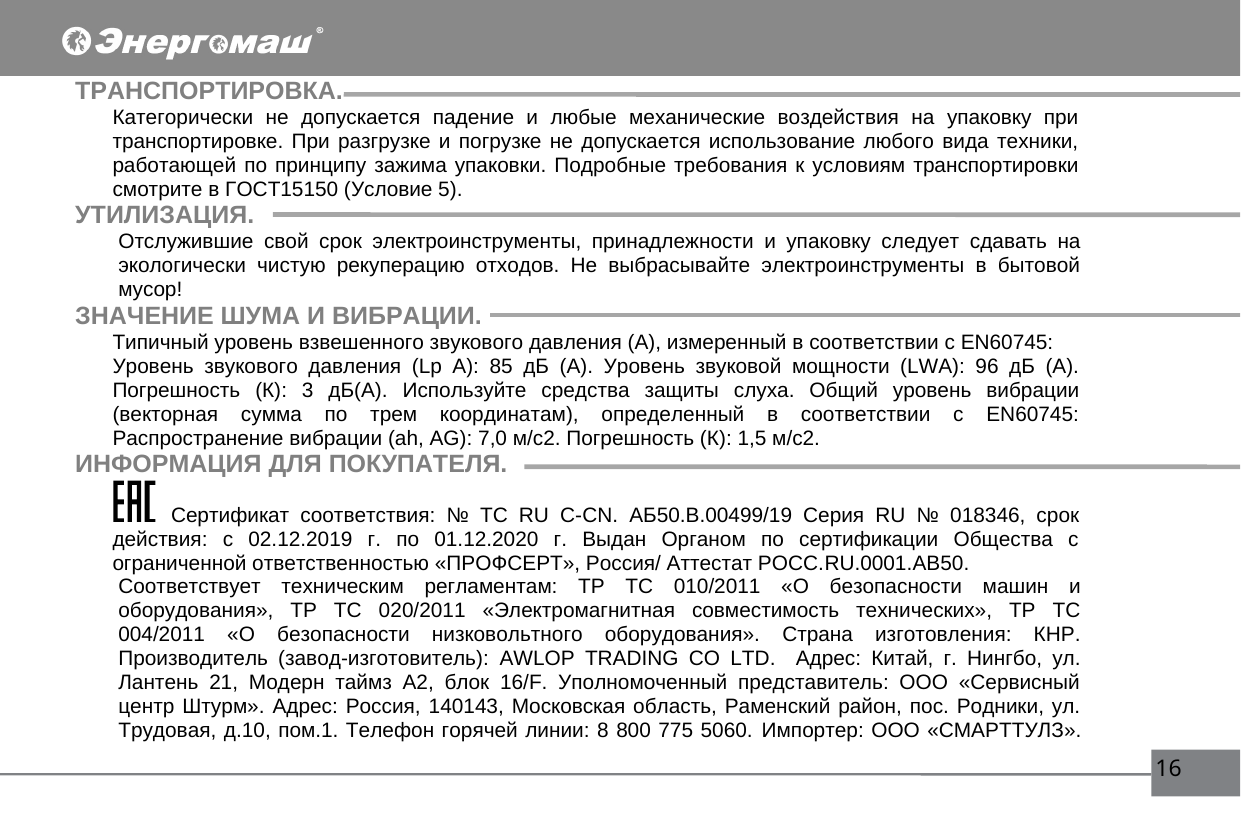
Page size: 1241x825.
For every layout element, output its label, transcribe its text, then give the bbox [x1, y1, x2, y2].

text Сертификат соответствия: № ТС RU C-CN. АБ50.В.00499/19 Серия RU № 018346, срок действия: с 02.12.2019 г. по 01.12.2020 г. Выдан Органом по сертификации Общества с ограниченной ответственностью «ПРОФСЕРТ», Россия/ Аттестат РОСС.RU.0001.AB50. [112, 478, 1080, 574]
text ИНФОРМАЦИЯ ДЛЯ ПОКУПАТЕЛЯ. [75, 449, 1080, 478]
text Отслужившие свой срок электроинструменты, принадлежности и упаковку следует сдавать на экологически чистую рекуперацию отходов. Не выбрасывайте электроинструменты в бытовой мусор! [118, 229, 1081, 301]
text ЗНАЧЕНИЕ ШУМА И ВИБРАЦИИ. [75, 301, 1080, 330]
text Уровень звукового давления (Lp A): 85 дБ (A). Уровень звуковой мощности (LWA): 96 дБ (A). Погрешность (К): 3 дБ(A). Используйте средства защиты слуха. Общий уровень вибрации (векторная сумма по трем координатам), определенный в соответствии с EN60745: Распространение вибрации (ah, AG): 7,0 м/с2. Погрешность (К): 1,5 м/с2. [112, 354, 1080, 449]
text УТИЛИЗАЦИЯ. [75, 200, 1080, 229]
text Категорически не допускается падение и любые механические воздействия на упаковку при транспортировке. При разгрузке и погрузке не допускается использование любого вида техники, работающей по принципу зажима упаковки. Подробные требования к условиям транспортировки смотрите в ГОСТ15150 (Условие 5). [112, 104, 1080, 200]
picture [0, 0, 1241, 76]
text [118, 574, 1081, 742]
text ТРАНСПОРТИРОВКА. [75, 76, 1080, 104]
text Типичный уровень взвешенного звукового давления (A), измеренный в соответствии с EN60745: [112, 330, 1080, 354]
